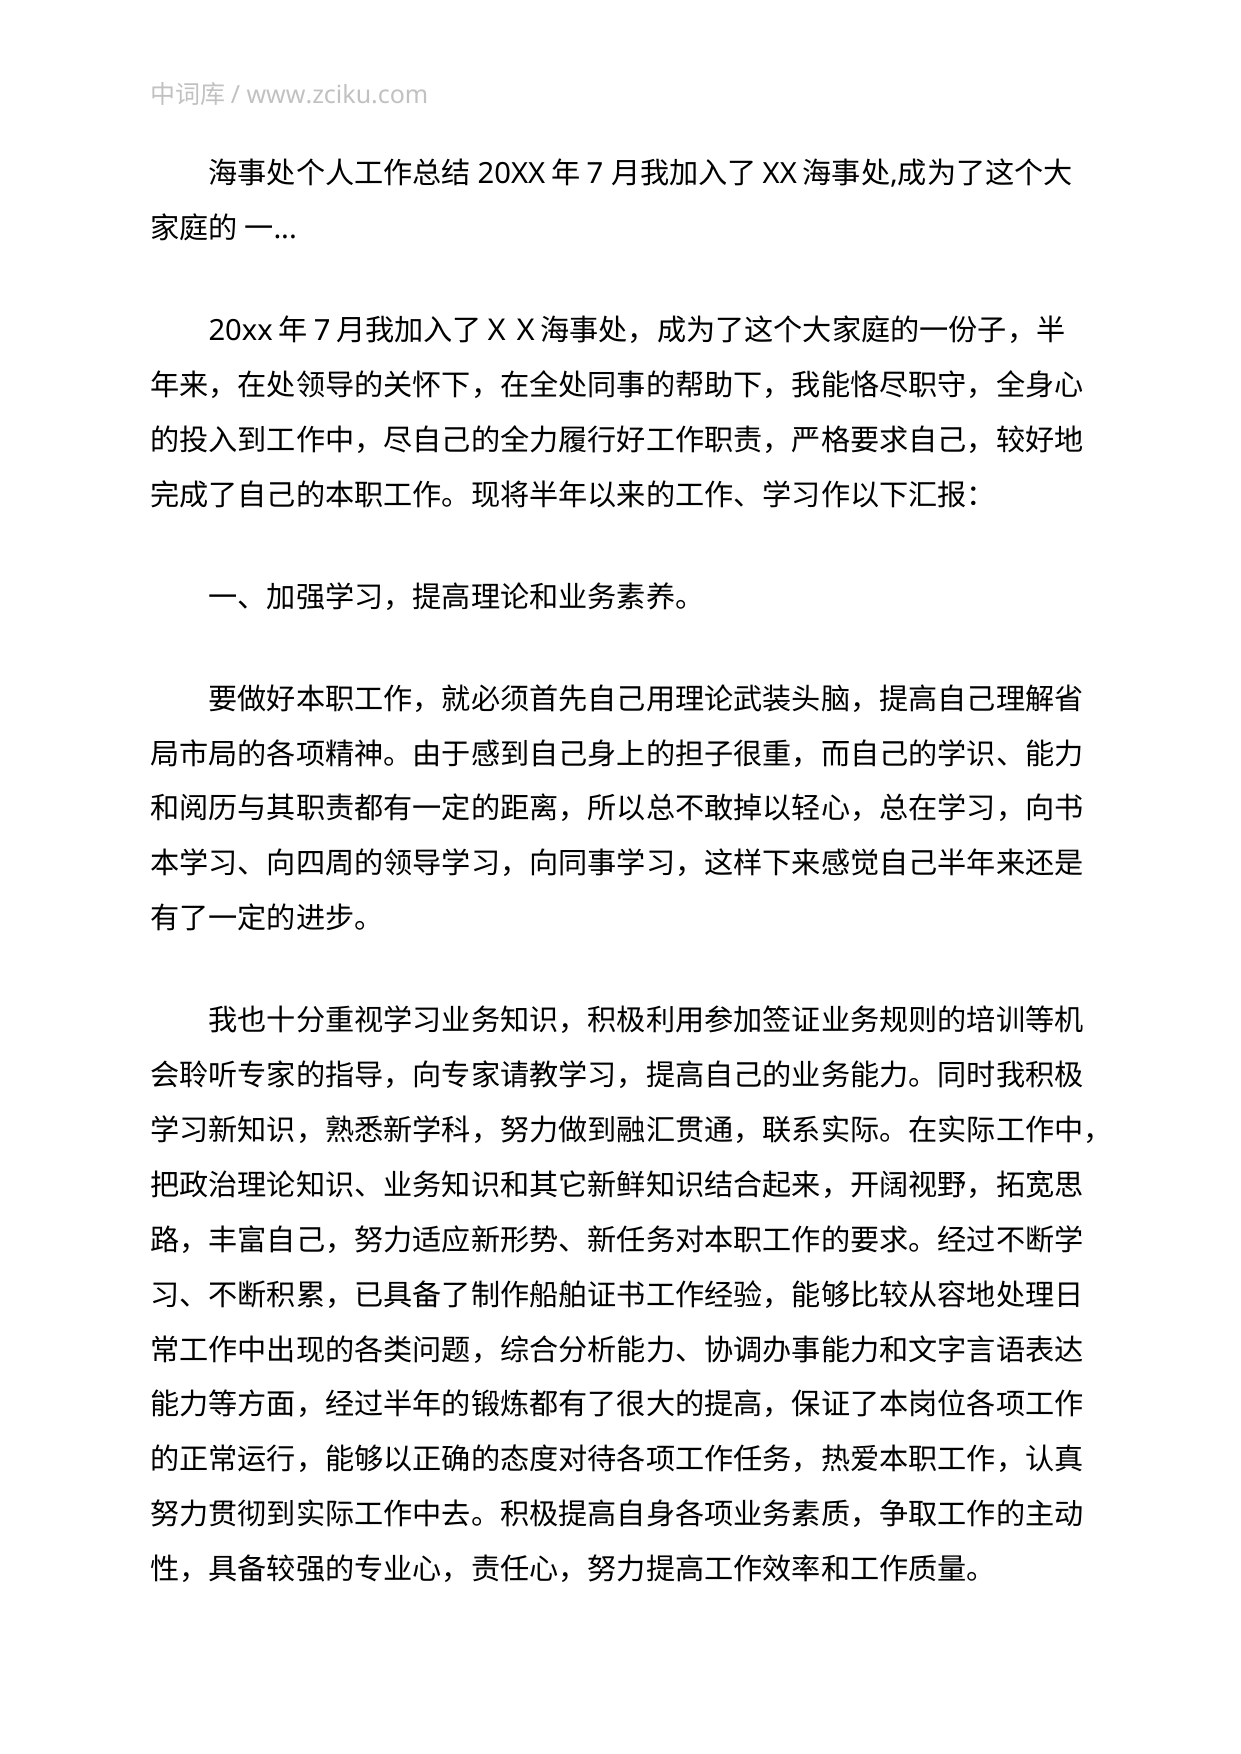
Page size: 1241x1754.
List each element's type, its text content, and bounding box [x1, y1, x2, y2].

text 一、加强学习，提高理论和业务素养。 [150, 573, 1090, 616]
text 20xx年7月我加入了ＸＸ海事处，成为了这个大家庭的一份子，半年来，在处领导的关怀下，在全处同事的帮助下，我能恪尽职守，全身心的投入到工作中，尽自己的全力履行好工作职责，严格要求自己，较好地完成了自己的本职工作。现将半年以来的工作、学习作以下汇报： [150, 307, 1090, 514]
text 海事处个人工作总结 20XX年 7 月我加入了XX海事处,成为了这个大家庭的 一... [150, 150, 1090, 247]
text 我也十分重视学习业务知识，积极利用参加签证业务规则的培训等机会聆听专家的指导，向专家请教学习，提高自己的业务能力。同时我积极学习新知识，熟悉新学科，努力做到融汇贯通，联系实际。在实际工作中，把政治理论知识、业务知识和其它新鲜知识结合起来，开阔视野，拓宽思路，丰富自己，努力适应新形势、新任务对本职工作的要求。经过不断学习、不断积累，已具备了制作船舶证书工作经验，能够比较从容地处理日常工作中出现的各类问题，综合分析能力、协调办事能力和文字言语表达能力等方面，经过半年的锻炼都有了很大的提高，保证了本岗位各项工作的正常运行，能够以正确的态度对待各项工作任务，热爱本职工作，认真努力贯彻到实际工作中去。积极提高自身各项业务素质，争取工作的主动性，具备较强的专业心，责任心，努力提高工作效率和工作质量。 [150, 997, 1090, 1588]
text 要做好本职工作，就必须首先自己用理论武装头脑，提高自己理解省局市局的各项精神。由于感到自己身上的担子很重，而自己的学识、能力和阅历与其职责都有一定的距离，所以总不敢掉以轻心，总在学习，向书本学习、向四周的领导学习，向同事学习，这样下来感觉自己半年来还是有了一定的进步。 [150, 675, 1090, 937]
